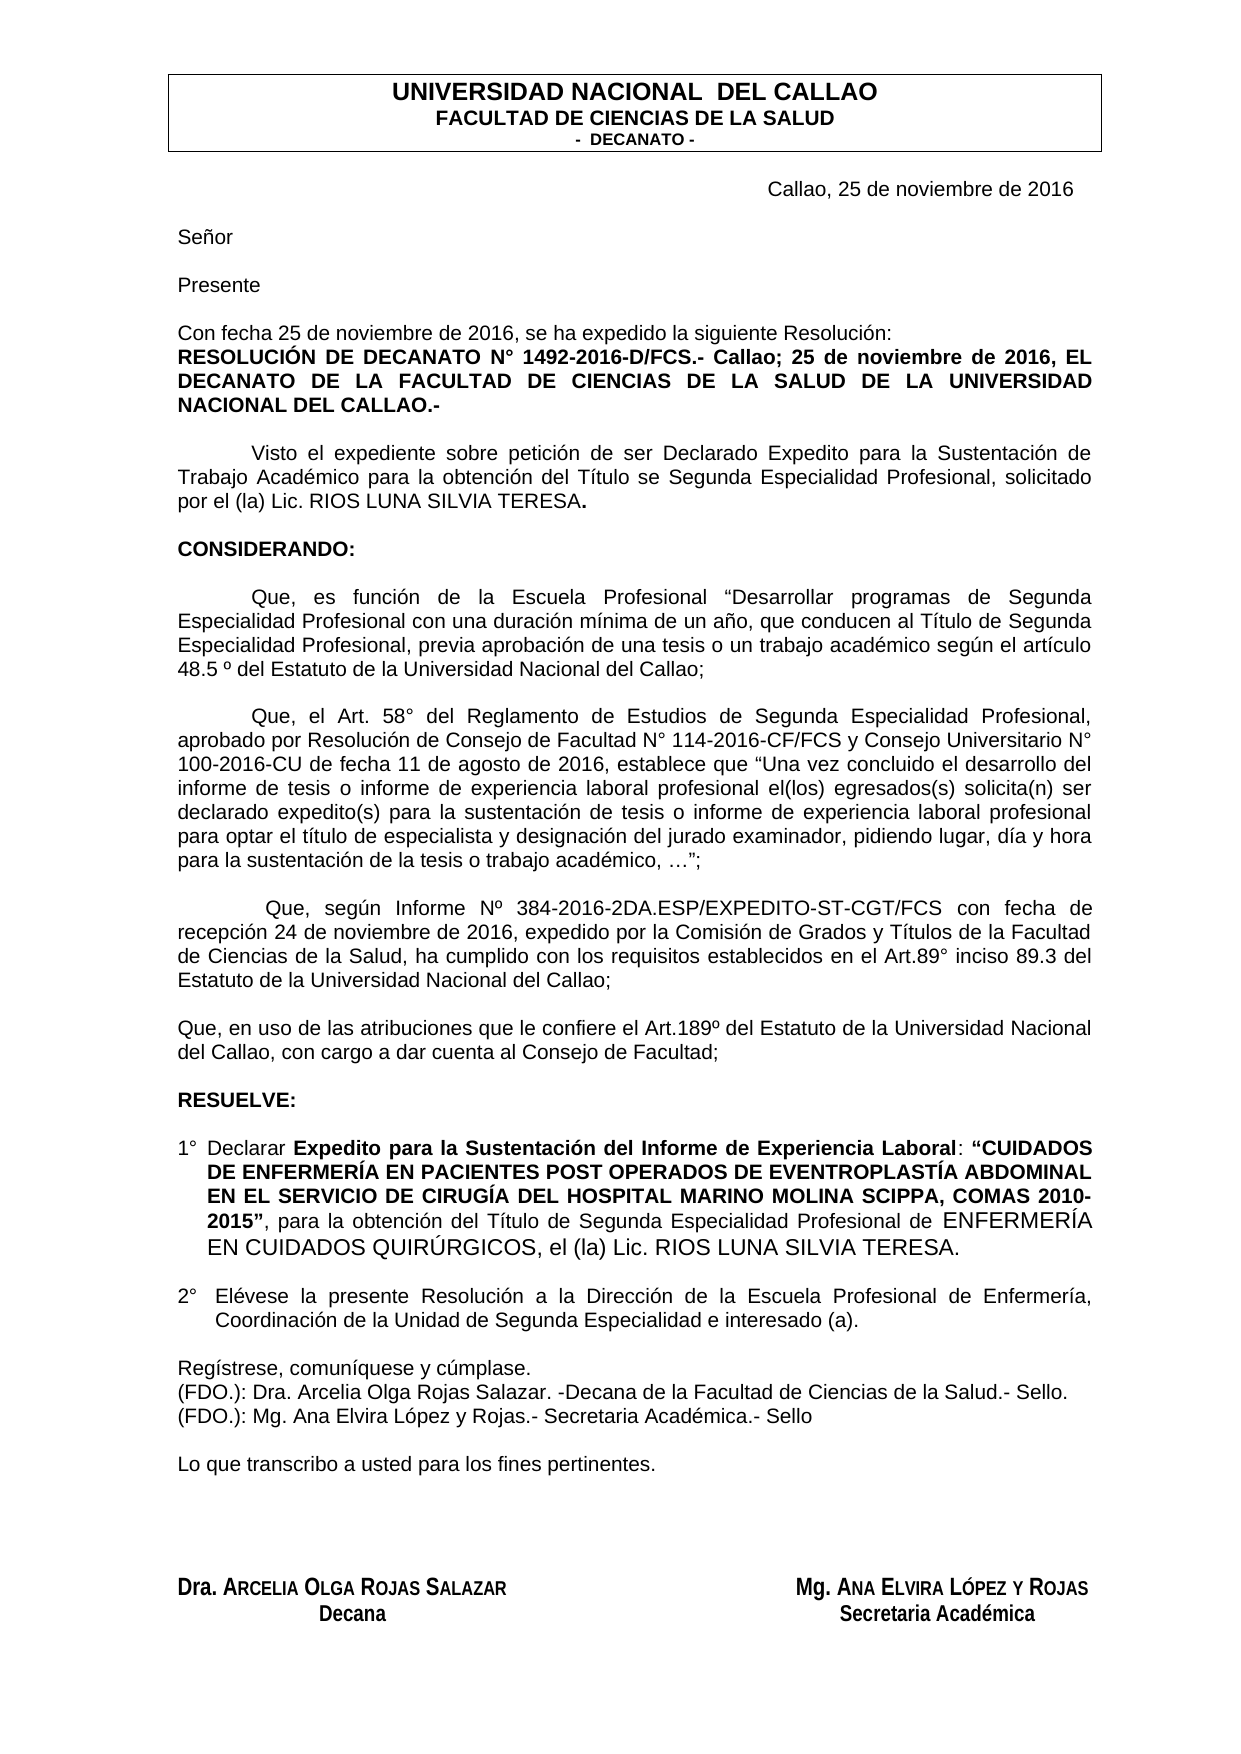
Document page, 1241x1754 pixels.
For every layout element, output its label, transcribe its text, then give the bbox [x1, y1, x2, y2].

text RESUELVE: [177, 1088, 1093, 1112]
text Visto el expediente sobre petición de ser Declarado Expedito para la Sustentación de Trabajo Académico para la obtención del Título se Segunda Especialidad Profesional, solicitado por el (la) Lic. RIOS LUNA SILVIA TERESA. [177, 441, 1093, 513]
text Con fecha 25 de noviembre de 2016, se ha expedido la siguiente Resolución: [177, 321, 1093, 345]
text Presente [177, 273, 1093, 297]
text Decana Secretaria Académica [177, 1600, 1093, 1627]
text Señor [177, 225, 1093, 249]
text Que, es función de la Escuela Profesional “Desarrollar programas de Segunda Especialidad Profesional con una duración mínima de un año, que conducen al Título de Segunda Especialidad Profesional, previa aprobación de una tesis o un trabajo académico según el artículo 48.5 º del Estatuto de la Universidad Nacional del Callao; [177, 584, 1093, 680]
text Regístrese, comuníquese y cúmplase. [177, 1356, 1093, 1380]
text Que, en uso de las atribuciones que le confiere el Art.189º del Estatuto de la Universidad Nacional del Callao, con cargo a dar cuenta al Consejo de Facultad; [177, 1016, 1093, 1064]
text CONSIDERANDO: [177, 537, 1093, 561]
text Que, según Informe Nº 384-2016-2DA.ESP/EXPEDITO-ST-CGT/FCS con fecha de recepción 24 de noviembre de 2016, expedido por la Comisión de Grados y Títulos de la Facultad de Ciencias de la Salud, ha cumplido con los requisitos establecidos en el Art.89° inciso 89.3 del Estatuto de la Universidad Nacional del Callao; [177, 896, 1093, 992]
text Lo que transcribo a usted para los fines pertinentes. [177, 1452, 1093, 1476]
text 1° Declarar Expedito para la Sustentación del Informe de Experiencia Laboral: “CUIDADOS DE ENFERMERÍA EN PACIENTES POST OPERADOS DE EVENTROPLASTÍA ABDOMINAL EN EL SERVICIO DE CIRUGÍA DEL HOSPITAL MARINO MOLINA SCIPPA, COMAS 2010-2015”, para la obtención del Título de Segunda Especialidad Profesional de ENFERMERÍA EN CUIDADOS QUIRÚRGICOS, el (la) Lic. RIOS LUNA SILVIA TERESA. [177, 1136, 1093, 1260]
text (FDO.): Dra. Arcelia Olga Rojas Salazar. -Decana de la Facultad de Ciencias de la Salud.- Sello. [177, 1380, 1093, 1404]
text 2° Elévese la presente Resolución a la Dirección de la Escuela Profesional de Enfermería, Coordinación de la Unidad de Segunda Especialidad e interesado (a). [177, 1284, 1093, 1332]
text Dra. Arcelia Olga Rojas Salazar Mg. Ana Elvira López y Rojas [177, 1572, 1093, 1600]
text (FDO.): Mg. Ana Elvira López y Rojas.- Secretaria Académica.- Sello [177, 1404, 1093, 1428]
text Que, el Art. 58° del Reglamento de Estudios de Segunda Especialidad Profesional, aprobado por Resolución de Consejo de Facultad N° 114-2016-CF/FCS y Consejo Universitario N° 100-2016-CU de fecha 11 de agosto de 2016, establece que “Una vez concluido el desarrollo del informe de tesis o informe de experiencia laboral profesional el(los) egresados(s) solicita(n) ser declarado expedito(s) para la sustentación de tesis o informe de experiencia laboral profesional para optar el título de especialista y designación del jurado examinador, pidiendo lugar, día y hora para la sustentación de la tesis o trabajo académico, …”; [177, 704, 1093, 872]
text RESOLUCIÓN DE DECANATO N° 1492-2016-D/FCS.- Callao; 25 de noviembre de 2016, EL DECANATO de LA FACULTAD DE CIENCIAS DE LA SALUD DE LA UNIVERSIDAD NACIONAL DEL CALLAO.- [177, 345, 1093, 417]
text Callao, 25 de noviembre de 2016 [693, 177, 1093, 201]
